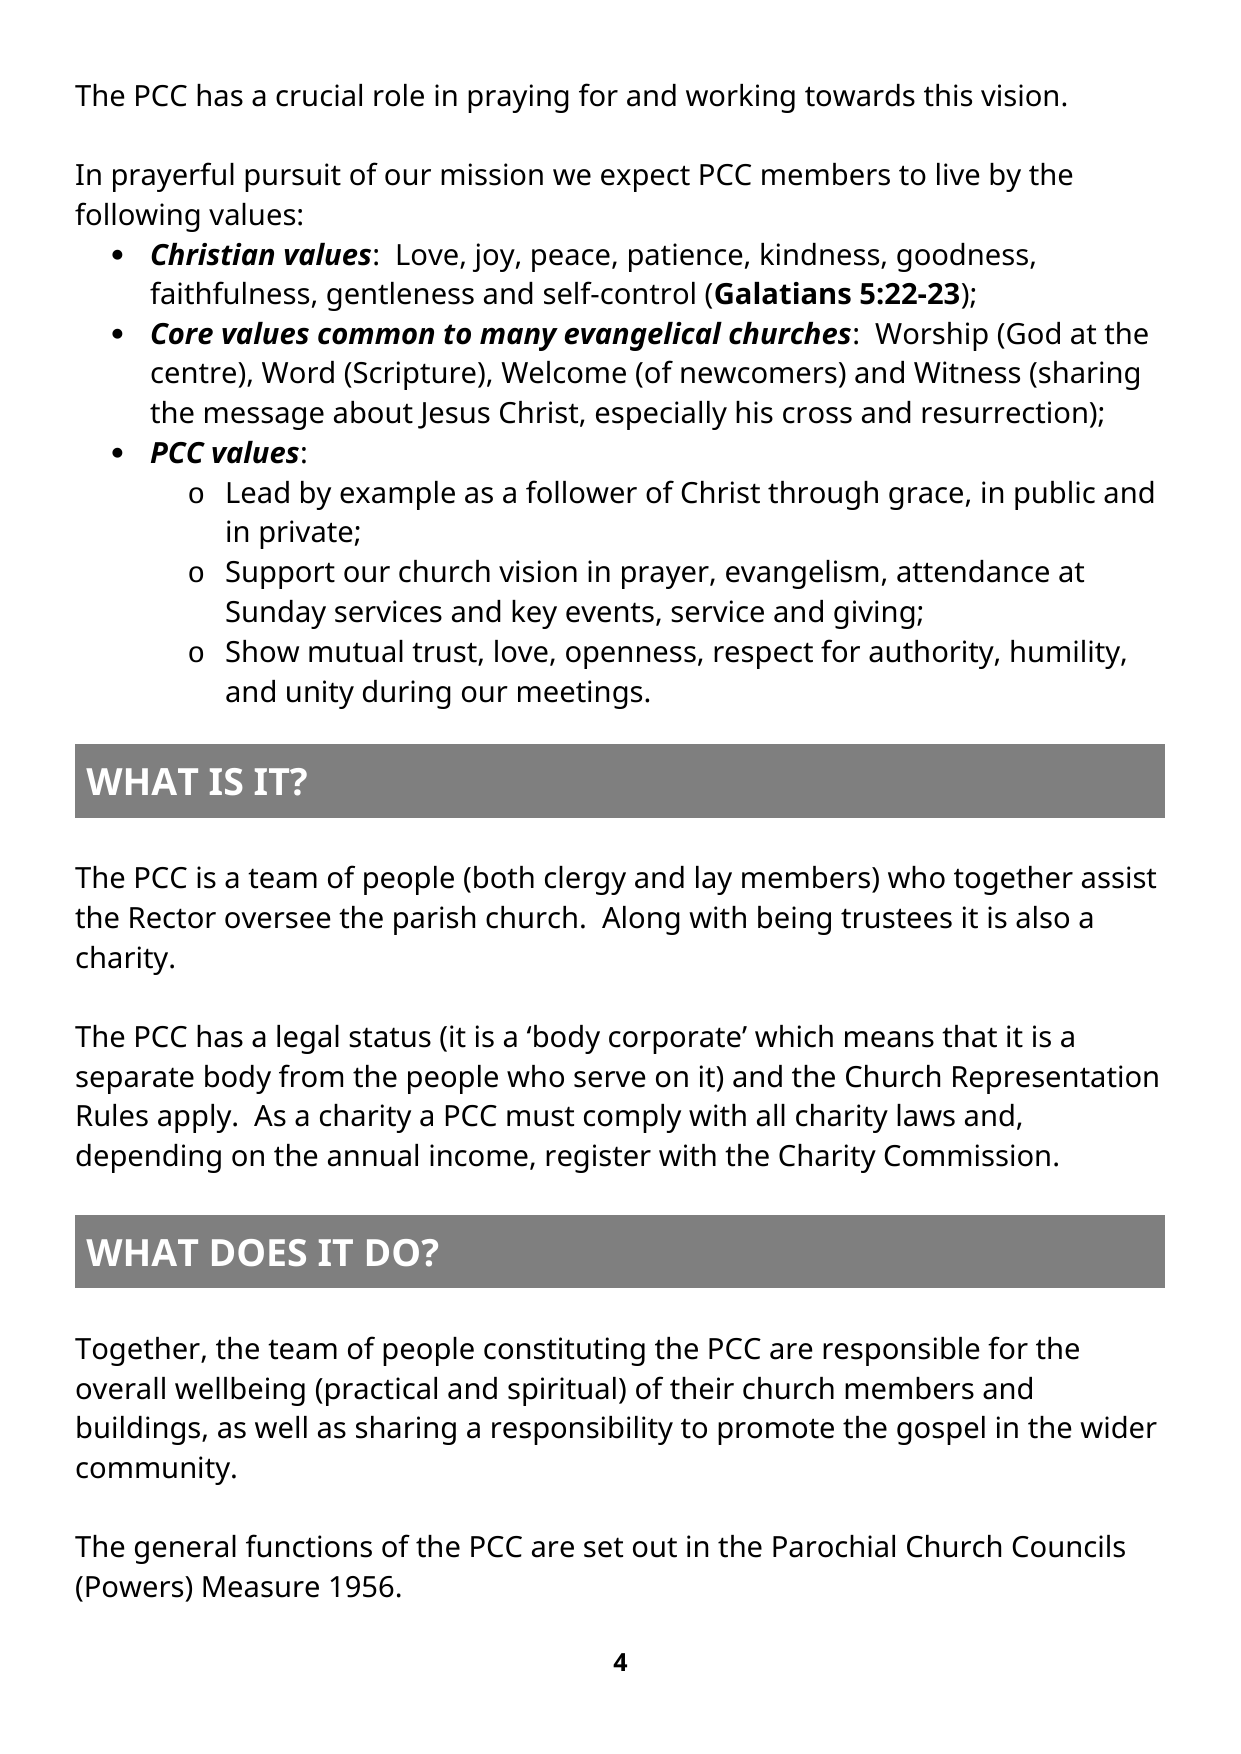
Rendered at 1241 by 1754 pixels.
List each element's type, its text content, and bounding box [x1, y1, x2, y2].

list Support our church vision in prayer, evangelism, attendance at Sunday services and key events, service and giving; [187, 551, 1165, 631]
list Show mutual trust, love, openness, respect for authority, humility, and unity during our meetings. [187, 631, 1165, 711]
list Christian values: Love, joy, peace, patience, kindness, goodness, faithfulness, gentleness and self-control (Galatians 5:22-23); [112, 234, 1165, 313]
text The general functions of the PCC are set out in the Parochial Church Councils (Powers) Measure 1956. [75, 1527, 1165, 1606]
text The PCC is a team of people (both clergy and lay members) who together assist the Rector oversee the parish church. Along with being trustees it is also a charity. [75, 858, 1165, 977]
list Core values common to many evangelical churches: Worship (God at the centre), Word (Scripture), Welcome (of newcomers) and Witness (sharing the message about Jesus Christ, especially his cross and resurrection); [112, 313, 1165, 432]
table_header [75, 1215, 1165, 1226]
table_cell [75, 807, 1165, 818]
table_cell WHAT DOES IT DO? [75, 1226, 1165, 1277]
list Lead by example as a follower of Christ through grace, in public and in private; [187, 472, 1165, 551]
table_cell [75, 1277, 1165, 1288]
text Together, the team of people constituting the PCC are responsible for the overall wellbeing (practical and spiritual) of their church members and buildings, as well as sharing a responsibility to promote the gospel in the wider community. [75, 1328, 1165, 1487]
text In prayerful pursuit of our mission we expect PCC members to live by the following values: [75, 154, 1165, 234]
text The PCC has a legal status (it is a ‘body corporate’ which means that it is a separate body from the people who serve on it) and the Church Representation Rules apply. As a charity a PCC must comply with all charity laws and, depending on the annual income, register with the Charity Commission. [75, 1016, 1165, 1175]
table_header [75, 744, 1165, 756]
list PCC values: [112, 432, 1165, 472]
text The PCC has a crucial role in praying for and working towards this vision. [75, 75, 1165, 115]
table_cell WHAT IS IT? [75, 756, 1165, 807]
